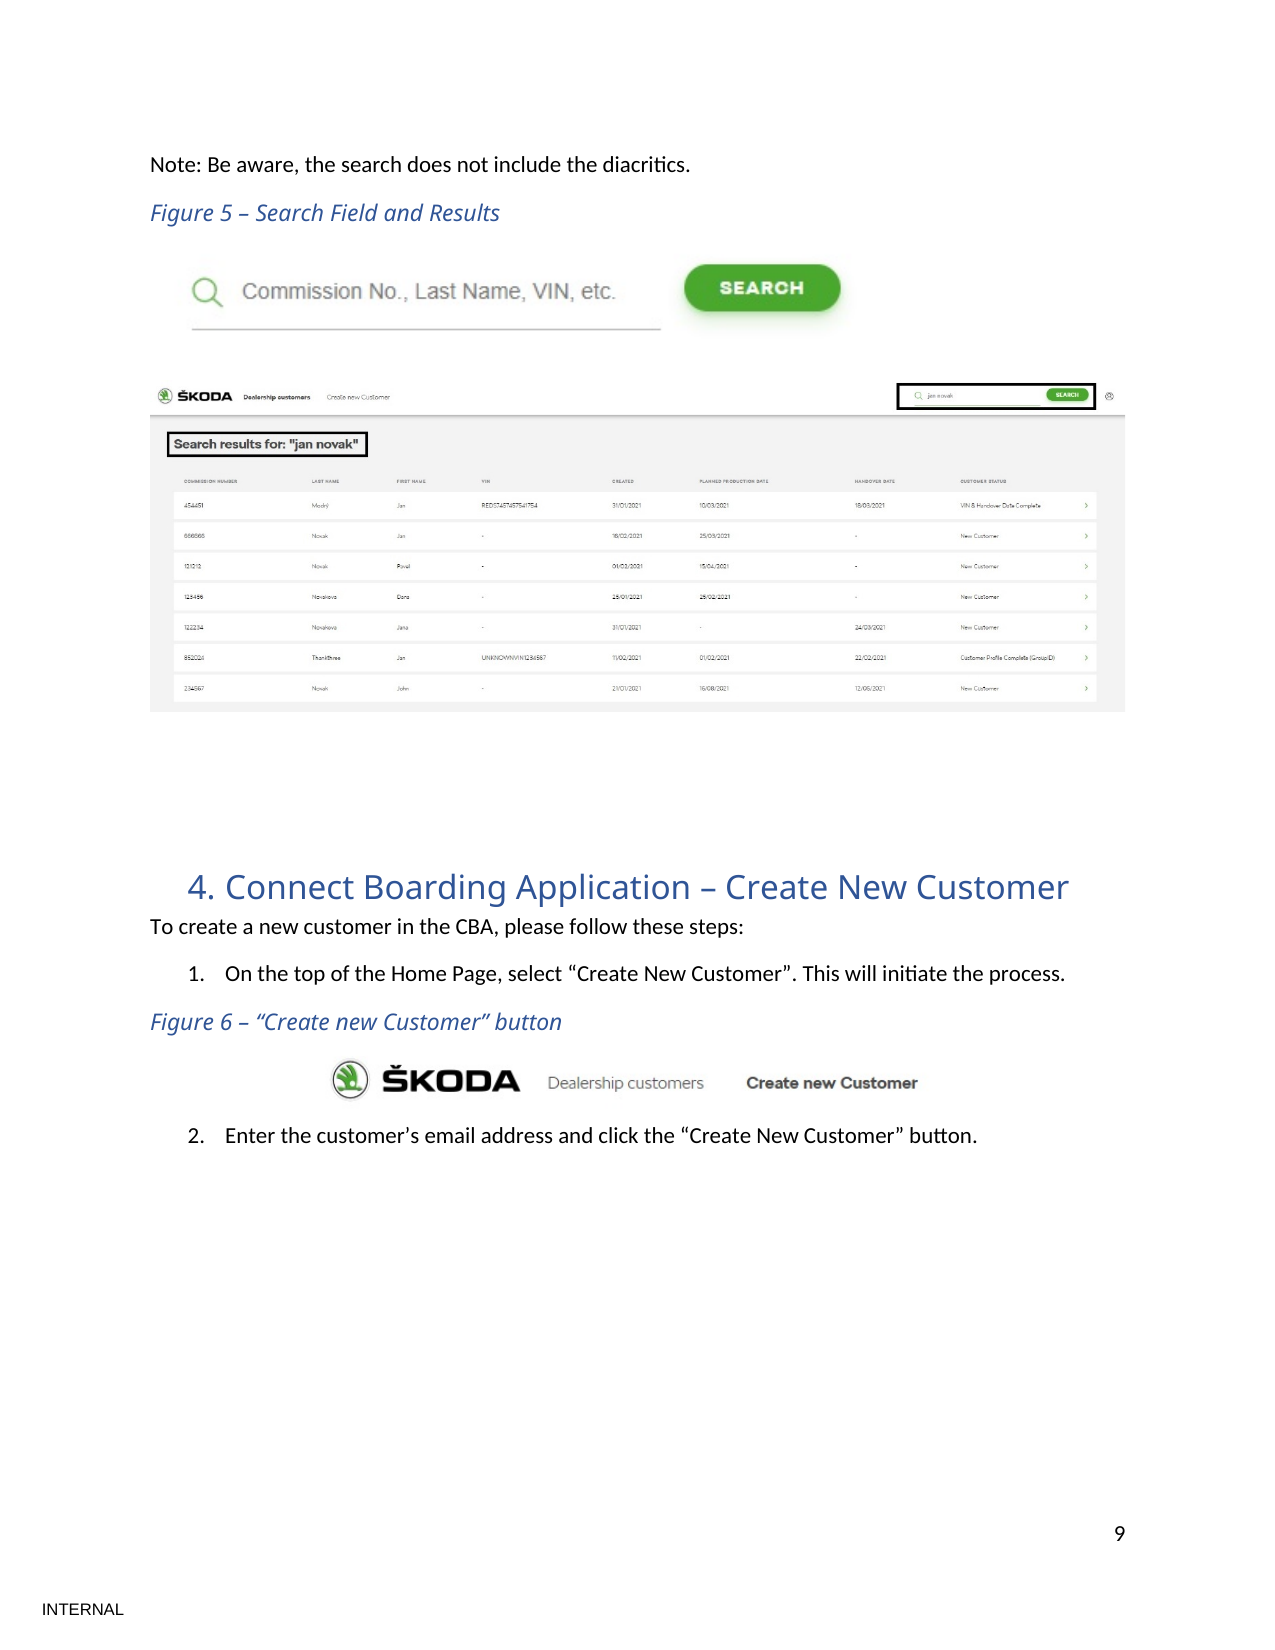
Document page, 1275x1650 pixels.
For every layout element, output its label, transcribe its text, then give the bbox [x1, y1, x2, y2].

subtitle Connect Boarding Application – Create New Customer [187, 863, 1125, 909]
text To create a new customer in the CBA, please follow these steps: [150, 912, 1125, 940]
subtitle Figure 6 – “Create new Customer” button [150, 1006, 1125, 1037]
picture [150, 380, 1125, 837]
picture [300, 1040, 953, 1120]
list Enter the customer’s email address and click the “Create New Customer” button. [187, 1122, 1125, 1150]
list On the top of the Home Page, select “Create New Customer”. This will initiate the process. [187, 959, 1125, 987]
subtitle Figure 5 – Search Field and Results [150, 197, 1125, 228]
picture [150, 230, 880, 362]
text Note: Be aware, the search does not include the diacritics. [150, 150, 1125, 178]
